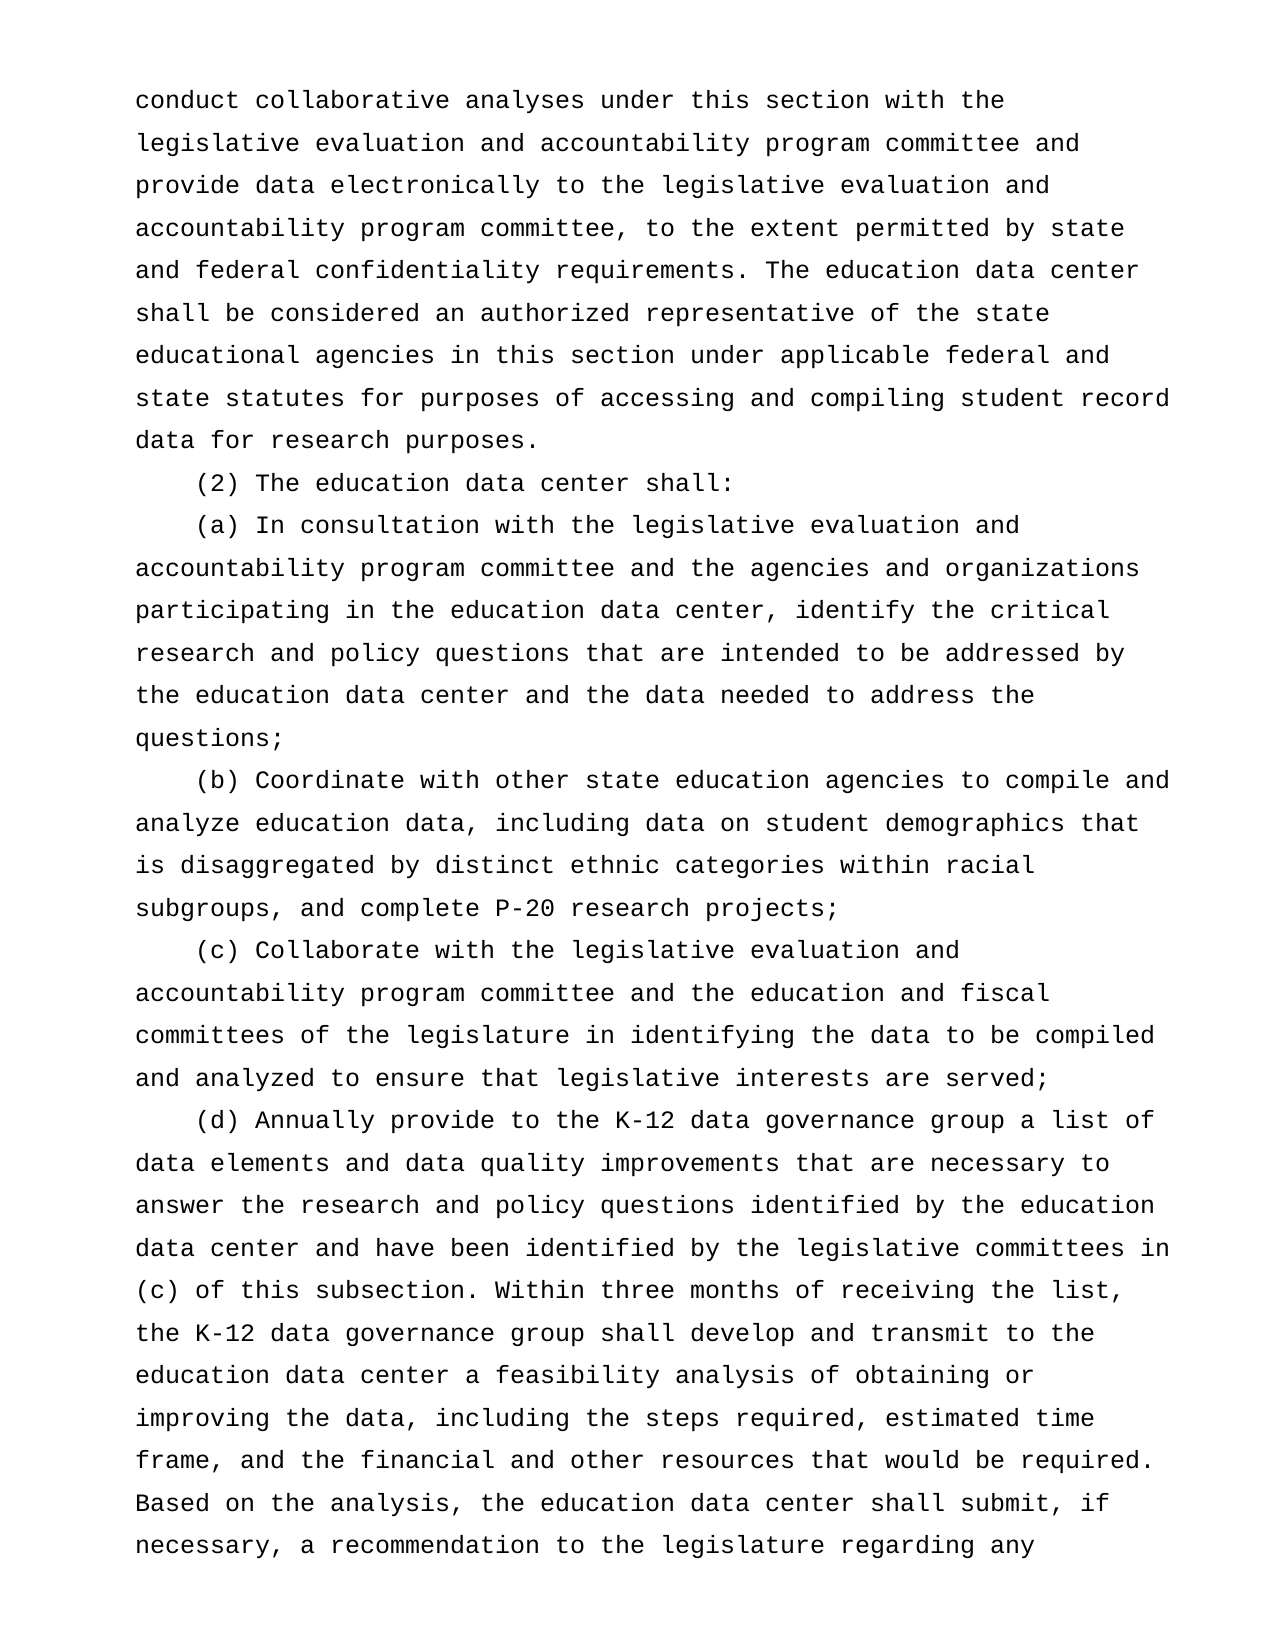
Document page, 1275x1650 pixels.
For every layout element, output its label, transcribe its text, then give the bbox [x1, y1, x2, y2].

text (2) The education data center shall: [135, 457, 1170, 500]
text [135, 75, 1170, 457]
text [135, 1095, 1170, 1562]
text (a) In consultation with the legislative evaluation and accountability program committee and the agencies and organizations participating in the education data center, identify the critical research and policy questions that are intended to be addressed by the education data center and the data needed to address the questions; [135, 500, 1170, 755]
text (c) Collaborate with the legislative evaluation and accountability program committee and the education and fiscal committees of the legislature in identifying the data to be compiled and analyzed to ensure that legislative interests are served; [135, 925, 1170, 1095]
text (b) Coordinate with other state education agencies to compile and analyze education data, including data on student demographics that is disaggregated by distinct ethnic categories within racial subgroups, and complete P-20 research projects; [135, 755, 1170, 925]
